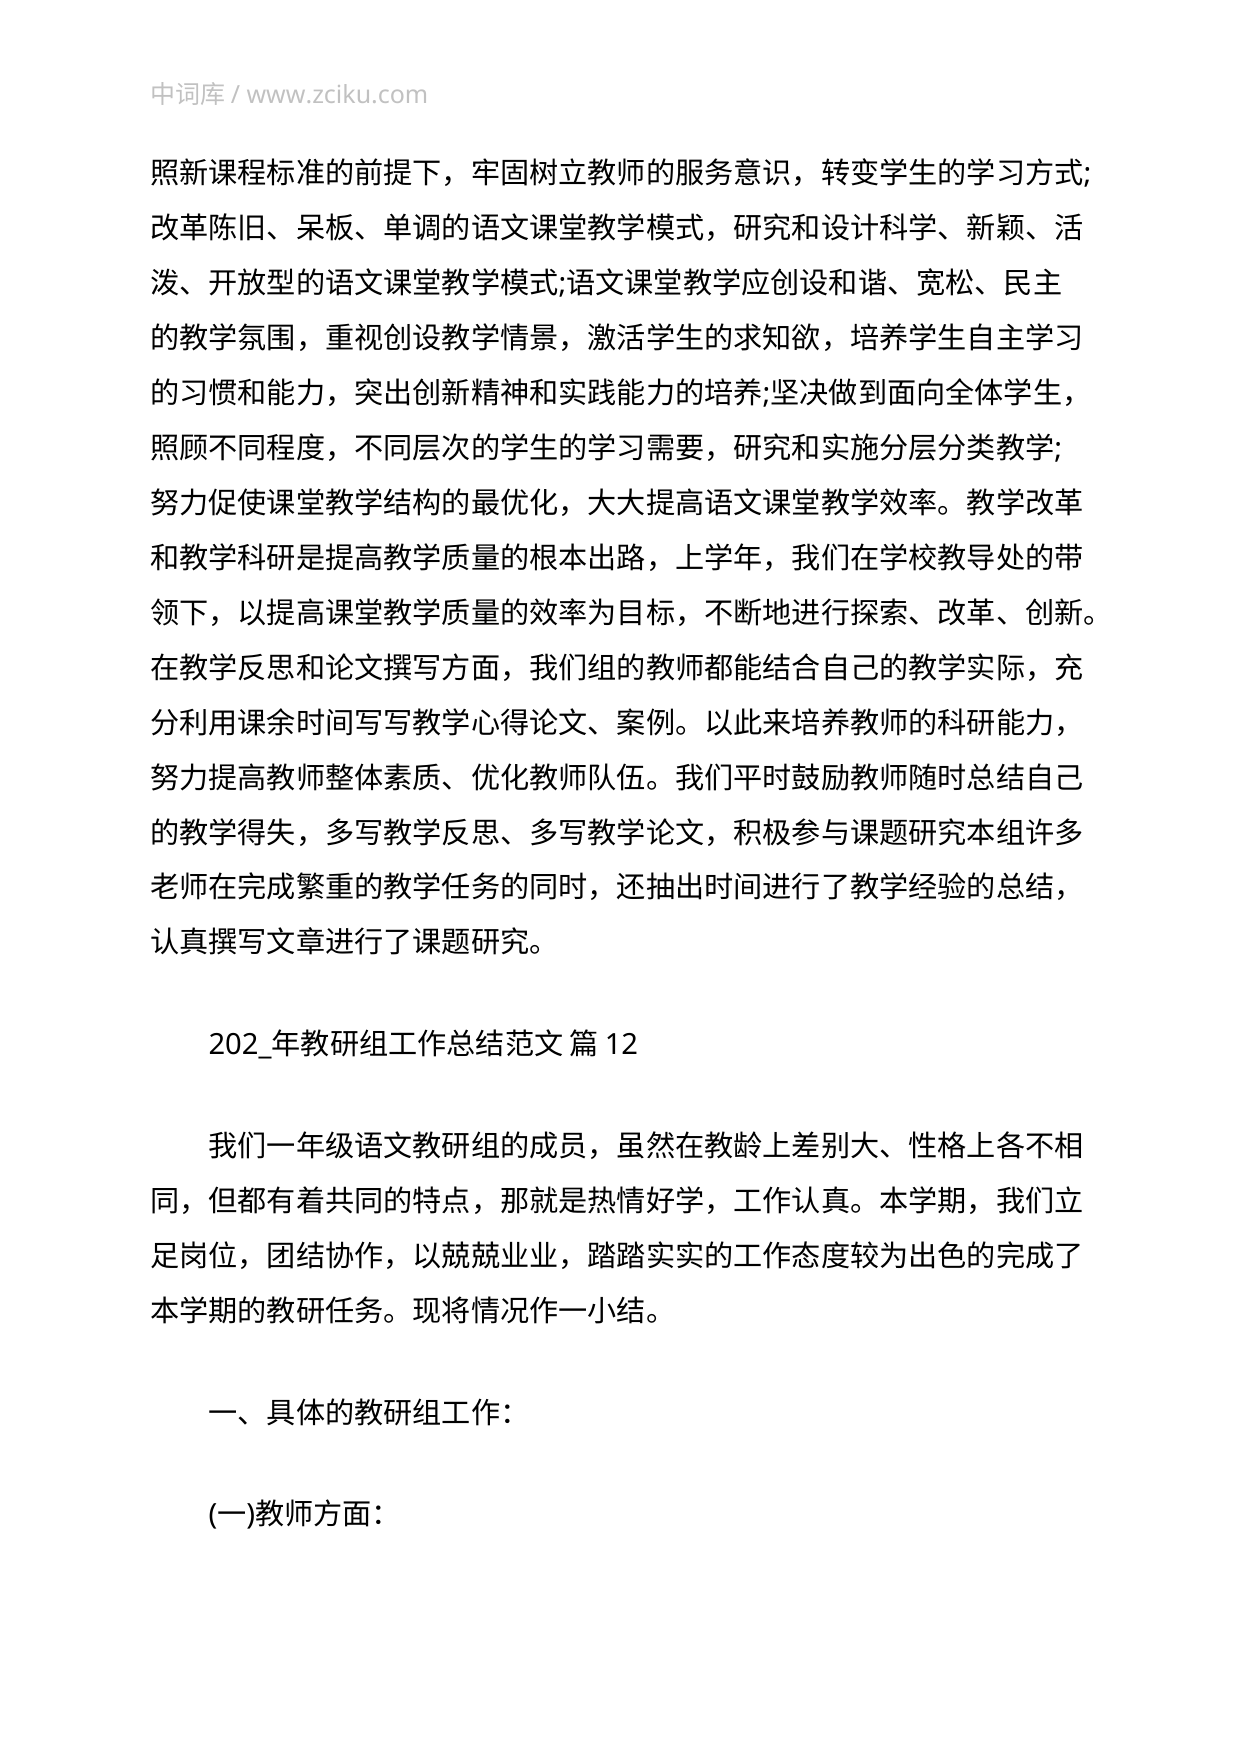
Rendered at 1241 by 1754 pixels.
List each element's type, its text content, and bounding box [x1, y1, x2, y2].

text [150, 150, 1090, 961]
text (一)教师方面： [150, 1491, 1090, 1533]
text 202_年教研组工作总结范文 篇12 [150, 1021, 1090, 1063]
text 一、具体的教研组工作： [150, 1389, 1090, 1431]
text 我们一年级语文教研组的成员，虽然在教龄上差别大、性格上各不相同，但都有着共同的特点，那就是热情好学，工作认真。本学期，我们立足岗位，团结协作，以兢兢业业，踏踏实实的工作态度较为出色的完成了本学期的教研任务。现将情况作一小结。 [150, 1123, 1090, 1330]
